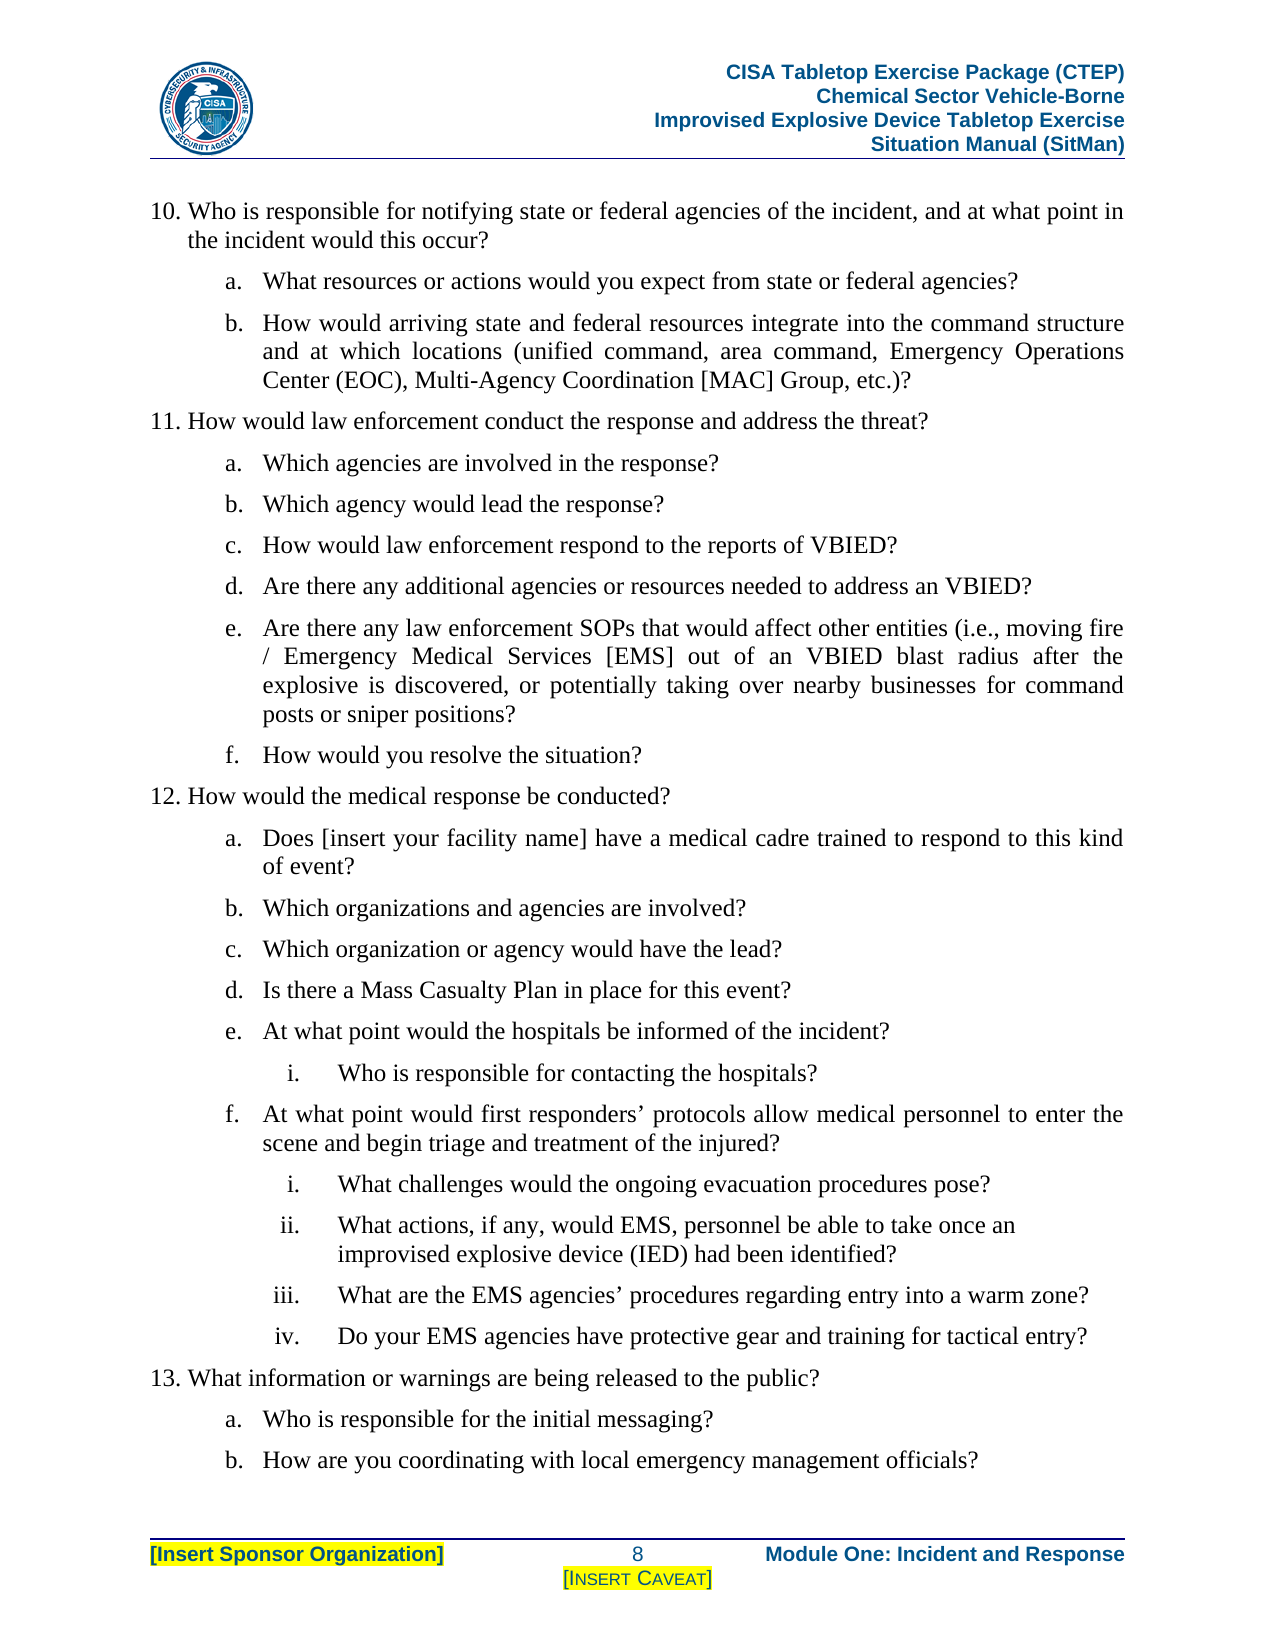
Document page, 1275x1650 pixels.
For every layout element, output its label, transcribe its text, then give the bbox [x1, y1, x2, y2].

picture [158, 61, 254, 156]
list How would arriving state and federal resources integrate into the command structure and at which locations (unified command, area command, Emergency Operations Center (EOC), Multi-Agency Coordination [MAC] Group, etc.)? [225, 308, 1125, 394]
list How would you resolve the situation? [225, 740, 1125, 769]
list Do your EMS agencies have protective gear and training for tactical entry? [300, 1321, 1125, 1350]
list How would law enforcement conduct the response and address the threat? [150, 406, 1125, 435]
list Is there a Mass Casualty Plan in place for this event? [225, 975, 1125, 1004]
list Which organization or agency would have the lead? [225, 934, 1125, 963]
list How are you coordinating with local emergency management officials? [225, 1445, 1125, 1474]
list What are the EMS agencies’ procedures regarding entry into a warm zone? [300, 1280, 1125, 1309]
list How would the medical response be conducted? [150, 781, 1125, 810]
list What information or warnings are being released to the public? [150, 1363, 1125, 1391]
list How would law enforcement respond to the reports of VBIED? [225, 530, 1125, 559]
list Who is responsible for the initial messaging? [225, 1404, 1125, 1433]
list What actions, if any, would EMS, personnel be able to take once an improvised explosive device (IED) had been identified? [300, 1210, 1125, 1268]
list Who is responsible for contacting the hospitals? [300, 1058, 1125, 1086]
list Which agencies are involved in the response? [225, 448, 1125, 476]
list Which organizations and agencies are involved? [225, 893, 1125, 921]
list Which agency would lead the response? [225, 489, 1125, 518]
list Who is responsible for notifying state or federal agencies of the incident, and at what point in the incident would this occur? [150, 196, 1125, 254]
list Are there any additional agencies or resources needed to address an VBIED? [225, 571, 1125, 600]
list What resources or actions would you expect from state or federal agencies? [225, 266, 1125, 295]
list Does [insert your facility name] have a medical cadre trained to respond to this kind of event? [225, 823, 1125, 880]
list At what point would the hospitals be informed of the incident? [225, 1016, 1125, 1045]
list At what point would first responders’ protocols allow medical personnel to enter the scene and begin triage and treatment of the injured? [225, 1099, 1125, 1156]
list Are there any law enforcement SOPs that would affect other entities (i.e., moving fire / Emergency Medical Services [EMS] out of an VBIED blast radius after the explosive is discovered, or potentially taking over nearby businesses for command posts or sniper positions? [225, 613, 1125, 728]
list What challenges would the ongoing evacuation procedures pose? [300, 1169, 1125, 1198]
